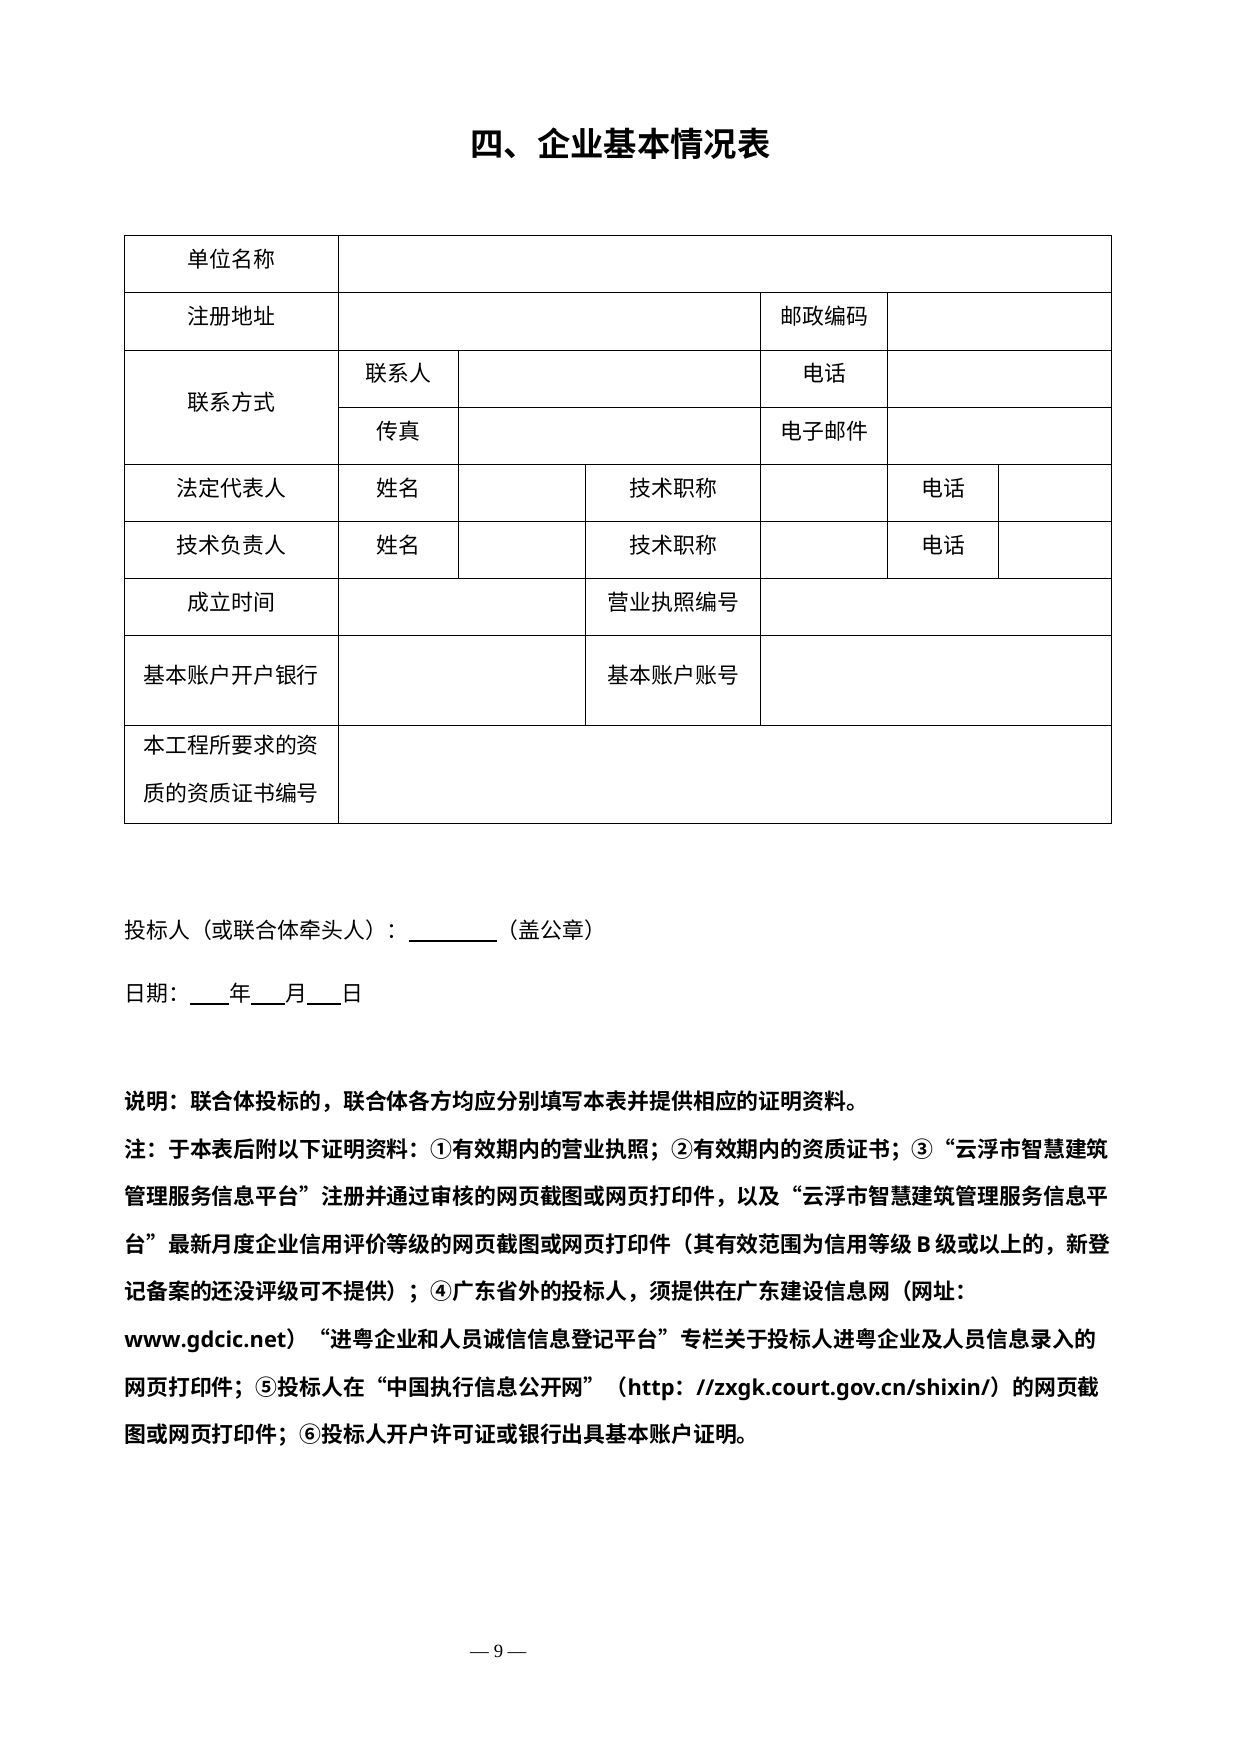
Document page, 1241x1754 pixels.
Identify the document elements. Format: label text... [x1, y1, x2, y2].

table_cell [339, 579, 585, 635]
table_cell 电话 [761, 351, 887, 407]
table_cell [761, 579, 1111, 635]
table_cell 姓名 [339, 465, 458, 521]
table_cell 本工程所要求的资质的资质证书编号 [125, 726, 338, 822]
table_cell 姓名 [339, 522, 458, 578]
table_cell 传真 [339, 408, 458, 464]
table_cell [339, 726, 1111, 822]
table_cell [999, 465, 1111, 521]
table_cell 营业执照编号 [586, 579, 760, 635]
table_cell 技术职称 [586, 465, 760, 521]
table_cell 注册地址 [125, 293, 338, 349]
table_cell [999, 522, 1111, 578]
table_cell 电话 [888, 465, 998, 521]
table_header 单位名称 [125, 236, 338, 292]
table_cell 电子邮件 [761, 408, 887, 464]
table_cell [761, 522, 887, 578]
table_header [339, 236, 1111, 292]
table_cell 基本账户账号 [586, 636, 760, 725]
table_cell [459, 465, 585, 521]
table_cell [459, 408, 760, 464]
table_cell [888, 351, 1111, 407]
table_cell 技术职称 [586, 522, 760, 578]
table_cell 联系方式 [125, 351, 338, 464]
table_cell 基本账户开户银行 [125, 636, 338, 725]
table_cell [761, 636, 1111, 725]
table_cell 电话 [888, 522, 998, 578]
table_cell [339, 636, 585, 725]
table_cell 邮政编码 [761, 293, 887, 349]
table_cell 技术负责人 [125, 522, 338, 578]
table_cell [459, 522, 585, 578]
text 注：于本表后附以下证明资料：①有效期内的营业执照；②有效期内的资质证书；③“云浮市智慧建筑管理服务信息平台”注册并通过审核的网页截图或网页打印件，以及“云浮市智慧建筑管理服务信息平台”最新月度企业信用评价等级的网页截图或网页打印件（其有效范围为信用等级B级或以上的，新登记备案的还没评级可不提供）；④广东省外的投标人，须提供在广东建设信息网（网址：www.gdcic.net）“进粤企业和人员诚信信息登记平台”专栏关于投标人进粤企业及人员信息录入的网页打印件；⑤投标人在“中国执行信息公开网”（http：//zxgk.court.gov.cn/shixin/）的网页截图或网页打印件；⑥投标人开户许可证或银行出具基本账户证明。 [124, 1132, 1116, 1449]
table_cell 联系人 [339, 351, 458, 407]
table_cell [339, 293, 760, 349]
table_cell 成立时间 [125, 579, 338, 635]
table_cell [459, 351, 760, 407]
table_cell [888, 408, 1111, 464]
table_cell [888, 293, 1111, 349]
text 四、企业基本情况表 [124, 118, 1116, 166]
text 投标人（或联合体牵头人）： （盖公章） [124, 913, 1116, 944]
table_cell 法定代表人 [125, 465, 338, 521]
table_cell [761, 465, 887, 521]
text 日期： 年 月 日 [124, 976, 1116, 1008]
text 说明：联合体投标的，联合体各方均应分别填写本表并提供相应的证明资料。 [124, 1084, 1116, 1116]
